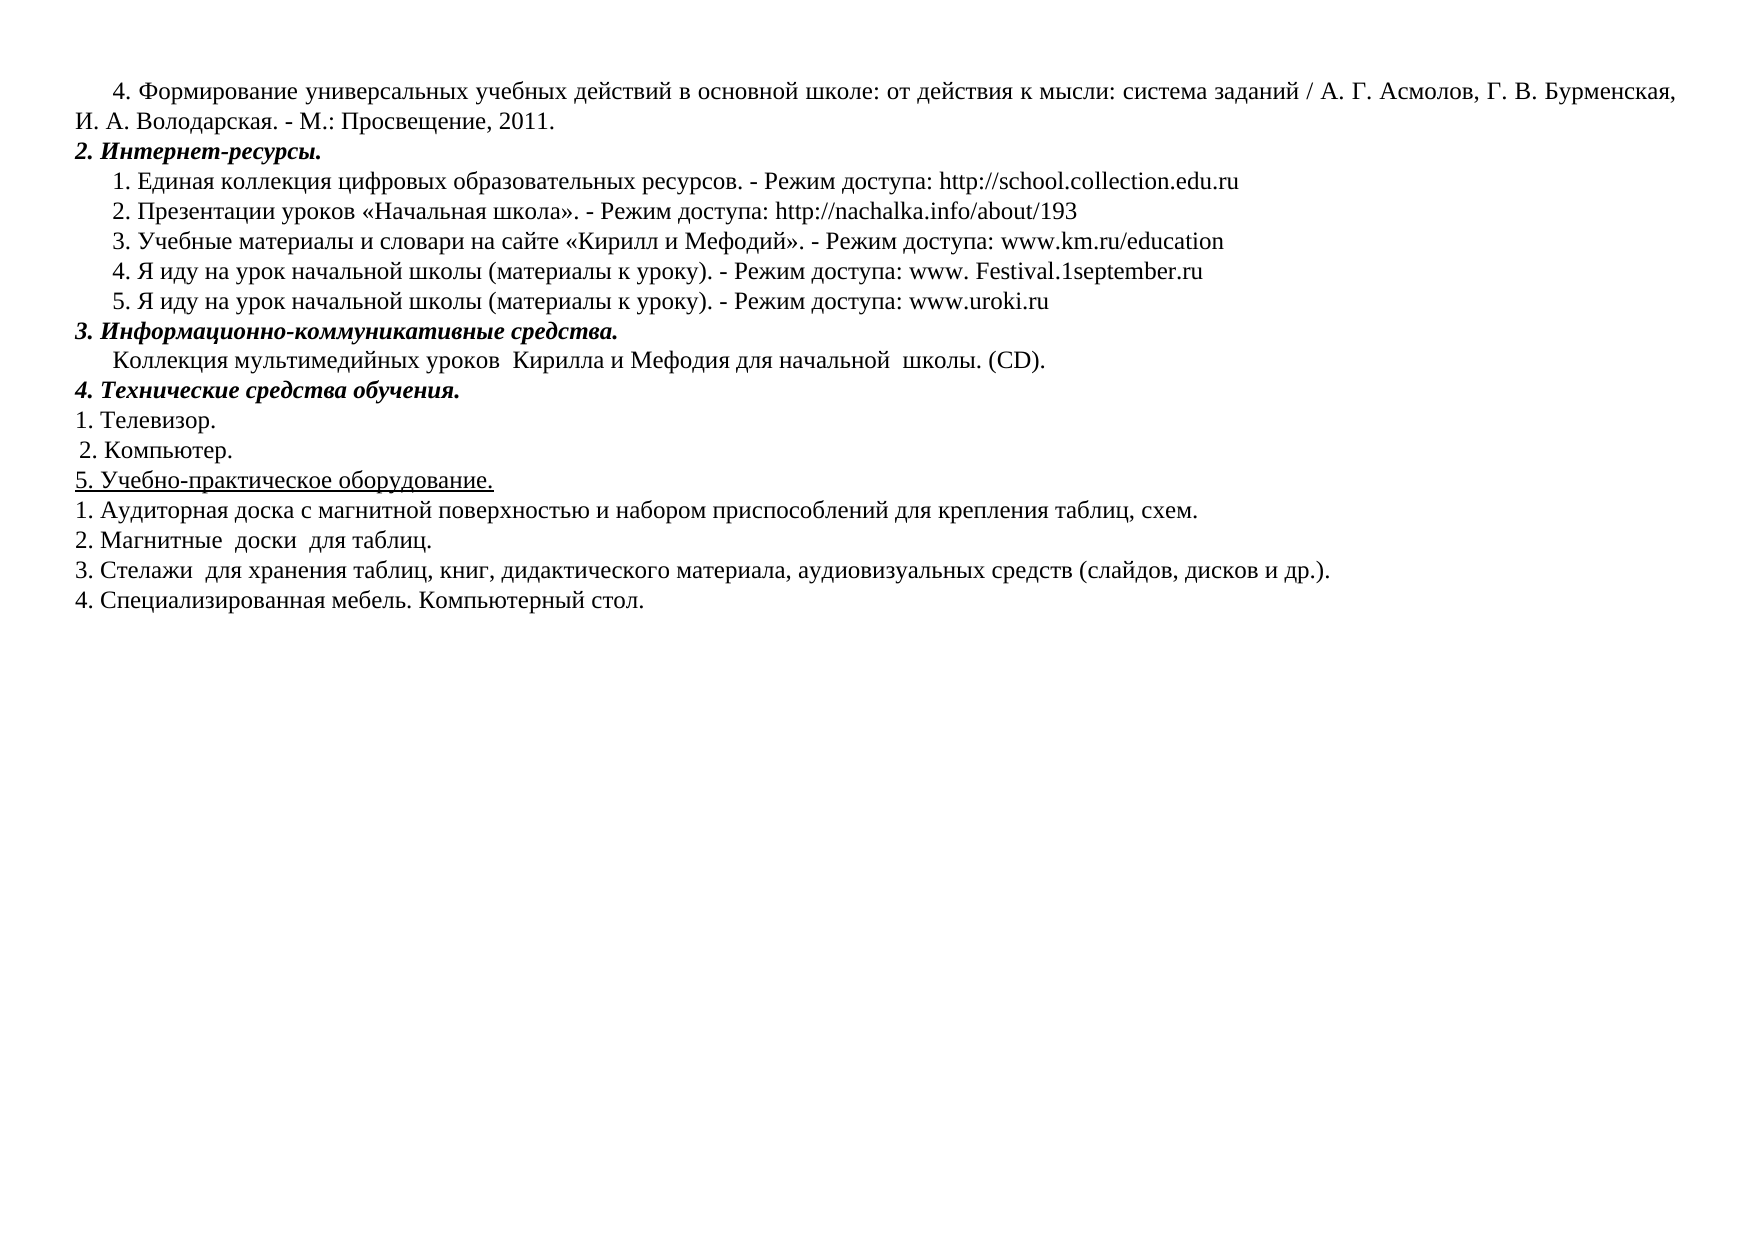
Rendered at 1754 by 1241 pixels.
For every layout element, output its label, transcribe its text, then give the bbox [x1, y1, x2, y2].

text 1. Телевизор. [75, 404, 1679, 434]
text 4. Технические средства обучения. [75, 374, 1679, 404]
text 3. Учебные материалы и словари на сайте «Кирилл и Мефодий». - Режим доступа: www.km.ru/education [75, 225, 1679, 255]
text 5. Я иду на урок начальной школы (материалы к уроку). - Режим доступа: www.uroki.ru [75, 285, 1679, 315]
text 2. Магнитные доски для таблиц. [75, 524, 1679, 554]
text 4. Формирование универсальных учебных действий в основной школе: от действия к мысли: система заданий / А. Г. Асмолов, Г. В. Бурменская, И. А. Володарская. - М.: Просвещение, 2011. [75, 75, 1679, 135]
text 2. Презентации уроков «Начальная школa». - Режим доступа: http://nachalka.info/about/193 [75, 195, 1679, 225]
text 4. Специализированная мебель. Компьютерный стол. [75, 584, 1679, 614]
text 4. Я иду на урок начальной школы (материалы к уроку). - Режим доступа: www. Festival.1september.ru [75, 255, 1679, 285]
text 2. Интернет-ресурсы. [75, 135, 1679, 165]
text 2. Компьютер. [75, 434, 1679, 464]
text 5. Учебно-практическое оборудование. [75, 464, 1679, 494]
text 1. Аудиторная доска с магнитной поверхностью и набором приспособлений для крепления таблиц, схем. [75, 494, 1679, 524]
text 1. Единая коллекция цифровых образовательных ресурсов. - Режим доступа: http://school.соllection.edu.ru [75, 165, 1679, 195]
text 3. Стелажи для хранения таблиц, книг, дидактического материала, аудиовизуальных средств (слайдов, дисков и др.). [75, 554, 1679, 584]
text 3. Информационно-коммуникативные средства. [75, 315, 1679, 344]
text Коллекция мультимедийных уроков Кирилла и Мефодия для начальной школы. (CD). [75, 344, 1679, 374]
